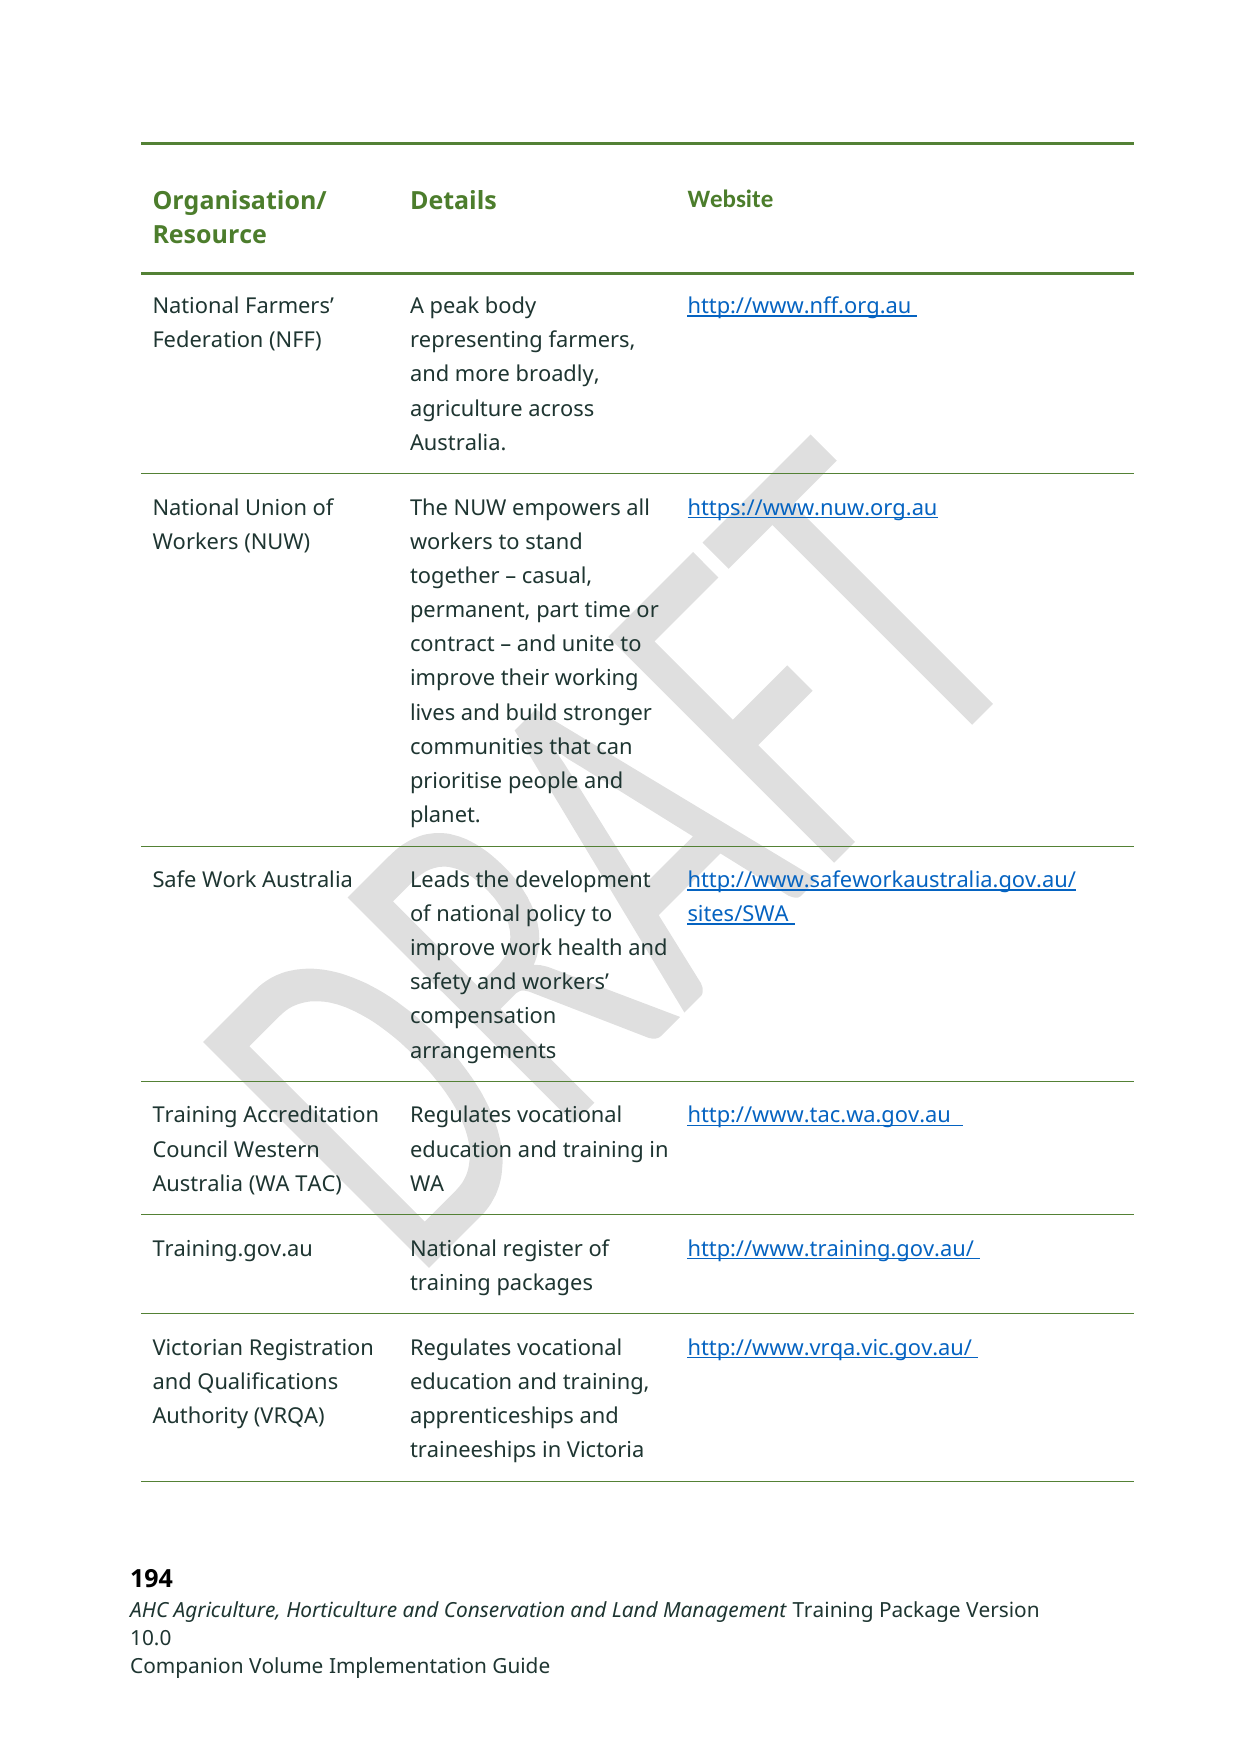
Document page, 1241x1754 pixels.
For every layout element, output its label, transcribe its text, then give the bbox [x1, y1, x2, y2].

table_cell https://www.nuw.org.au [676, 474, 1134, 846]
table_cell http://www.nff.org.au [676, 275, 1134, 473]
table_cell http://www.vrqa.vic.gov.au/ [676, 1314, 1134, 1481]
table_cell National Farmers’ Federation (NFF) [141, 275, 398, 473]
table_cell National register of training packages [399, 1215, 676, 1313]
table_cell Regulates vocational education and training, apprenticeships and traineeships in Victoria [399, 1314, 676, 1481]
table_cell http://www.safeworkaustralia.gov.au/sites/SWA [676, 847, 1134, 1081]
table_cell A peak body representing farmers, and more broadly, agriculture across Australia. [399, 275, 676, 473]
table_cell Training.gov.au [141, 1215, 398, 1313]
table_cell National Union of Workers (NUW) [141, 474, 398, 846]
table_header Organisation/Resource [141, 145, 398, 272]
table_cell http://www.tac.wa.gov.au [676, 1082, 1134, 1214]
table_cell Safe Work Australia [141, 847, 398, 1081]
table_header Website [676, 145, 1134, 272]
table_cell Regulates vocational education and training in WA [399, 1082, 676, 1214]
table_cell The NUW empowers all workers to stand together – casual, permanent, part time or contract – and unite to improve their working lives and build stronger communities that can prioritise people and planet. [399, 474, 676, 846]
table_header Details [399, 145, 676, 272]
table_cell Training Accreditation Council Western Australia (WA TAC) [141, 1082, 398, 1214]
table_cell http://www.training.gov.au/ [676, 1215, 1134, 1313]
table_cell Victorian Registration and Qualifications Authority (VRQA) [141, 1314, 398, 1481]
table_cell Leads the development of national policy to improve work health and safety and workers’ compensation arrangements [399, 847, 676, 1081]
